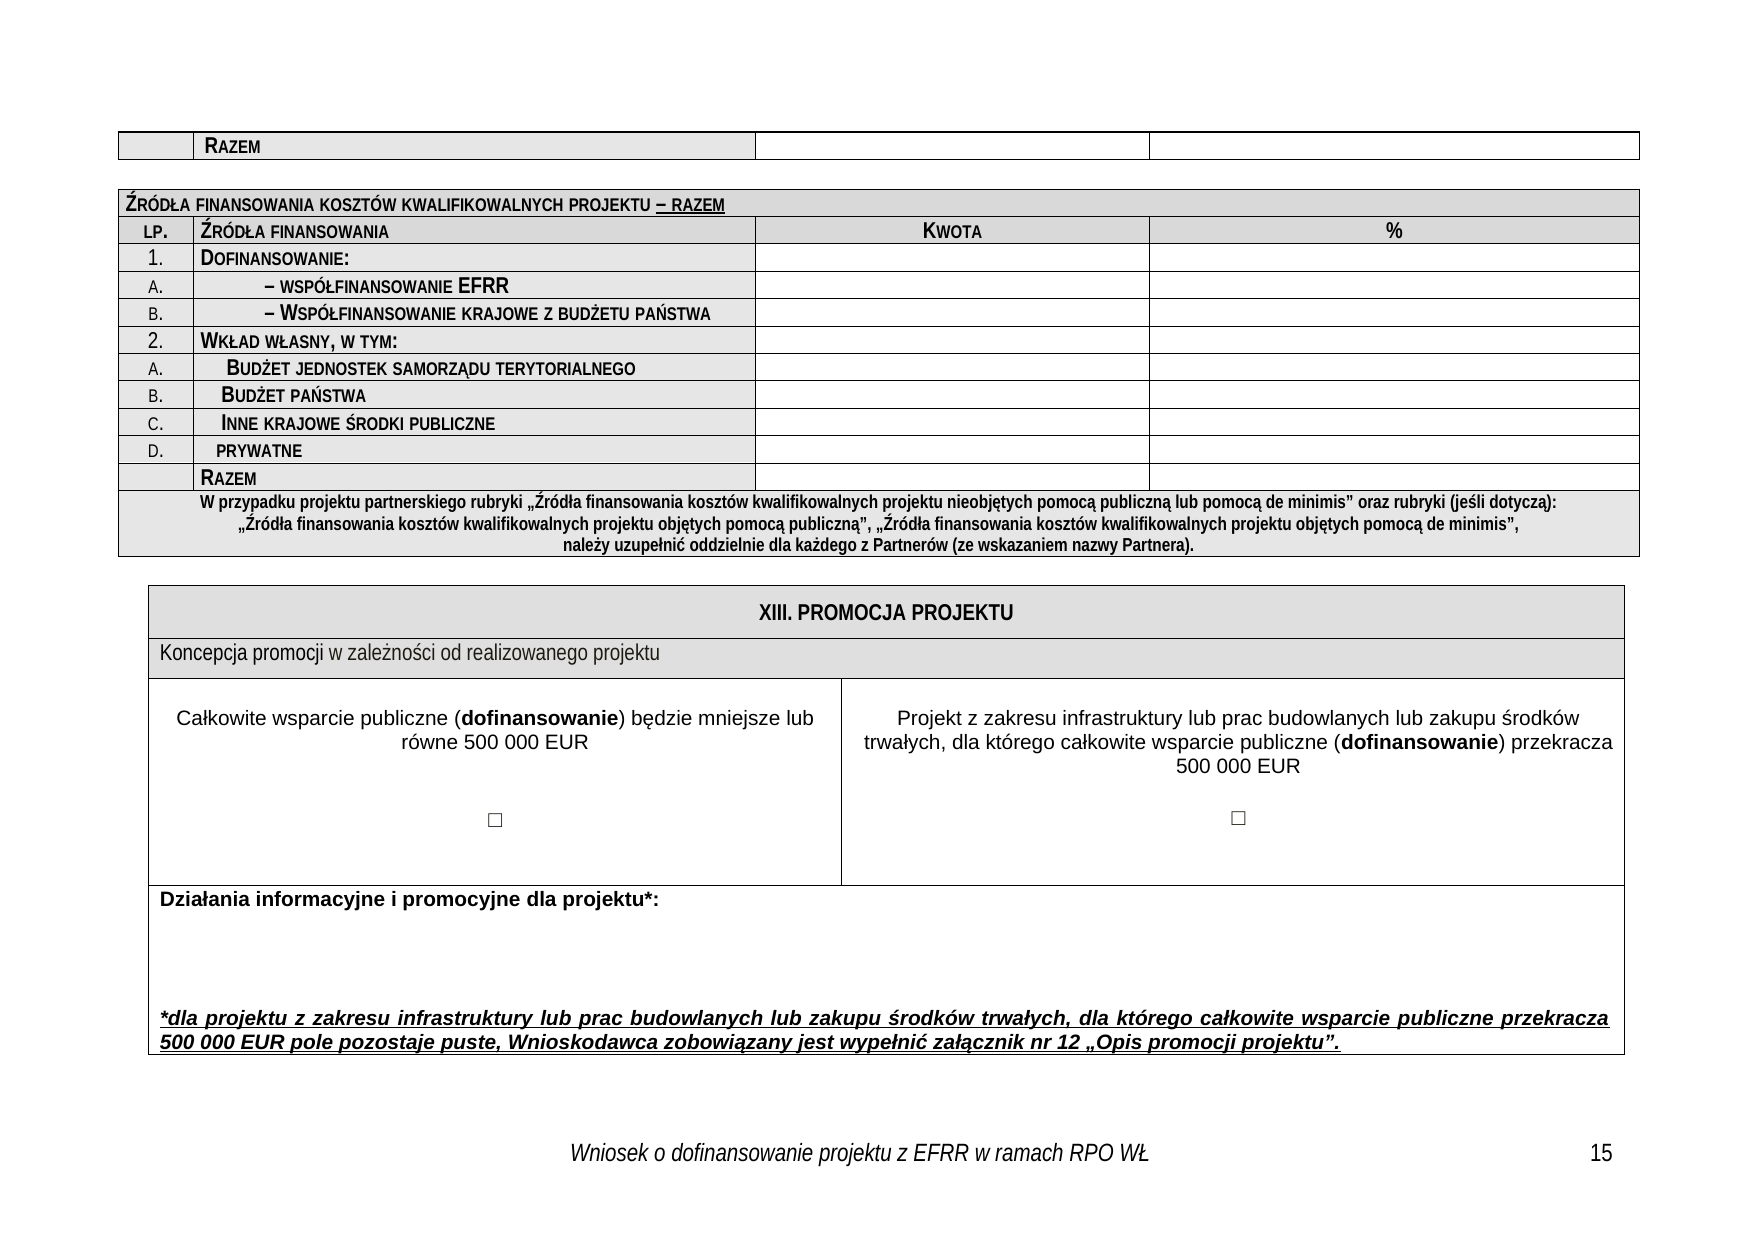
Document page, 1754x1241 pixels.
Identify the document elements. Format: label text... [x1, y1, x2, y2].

table_cell [1150, 354, 1639, 380]
table_cell Razem [194, 464, 755, 490]
table_cell c. [119, 409, 193, 435]
table_cell Koncepcja promocji w zależności od realizowanego projektu [149, 639, 1624, 678]
table_cell [756, 409, 1149, 435]
table_cell Całkowite wsparcie publiczne (dofinansowanie) będzie mniejsze lub równe 500 000 EUR □ [149, 679, 841, 885]
table_cell 1. [119, 244, 193, 271]
table_cell Razem [194, 133, 755, 159]
table_cell Inne krajowe środki publiczne [194, 409, 755, 435]
table_cell [756, 354, 1149, 380]
table_cell [756, 133, 1149, 159]
table_cell [119, 133, 193, 159]
table_cell Projekt z zakresu infrastruktury lub prac budowlanych lub zakupu środków trwałych, dla którego całkowite wsparcie publiczne (dofinansowanie) przekracza 500 000 EUR □ [842, 679, 1624, 885]
table_cell Budżet jednostek samorządu terytorialnego [194, 354, 755, 380]
table_cell W przypadku projektu partnerskiego rubryki „Źródła finansowania kosztów kwalifikowalnych projektu nieobjętych pomocą publiczną lub pomocą de minimis” oraz rubryki (jeśli dotyczą): „Źródła finansowania kosztów kwalifikowalnych projektu objętych pomocą publiczną”, „Źródła finansowania kosztów kwalifikowalnych projektu objętych pomocą de minimis”, należy uzupełnić oddzielnie dla każdego z Partnerów (ze wskazaniem nazwy Partnera). [119, 491, 1639, 556]
table_cell [1150, 381, 1639, 408]
table_cell [756, 272, 1149, 298]
table_cell d. [119, 436, 193, 462]
table_cell [1150, 436, 1639, 462]
table_cell a. [119, 272, 193, 298]
table_cell [756, 436, 1149, 462]
table_cell a. [119, 354, 193, 380]
table_cell [1150, 327, 1639, 353]
table_cell [1150, 299, 1639, 326]
table_cell % [1150, 217, 1639, 243]
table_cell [194, 299, 755, 326]
table_cell [1150, 272, 1639, 298]
table_cell [756, 381, 1149, 408]
table_cell [756, 464, 1149, 490]
table_cell Źródła finansowania [194, 217, 755, 243]
table_cell – współfinansowanie EFRR [194, 272, 755, 298]
table_cell [756, 299, 1149, 326]
table_cell b. [119, 381, 193, 408]
table_header Źródła finansowania kosztów kwalifikowalnych projektu – razem [119, 190, 1639, 216]
table_header XIII. PROMOCJA PROJEKTU [149, 586, 1624, 638]
table_cell [1150, 133, 1639, 159]
table_cell Wkład własny, w tym: [194, 327, 755, 353]
table_cell Dofinansowanie: [194, 244, 755, 271]
table_cell Działania informacyjne i promocyjne dla projektu*: *dla projektu z zakresu infrastruktury lub prac budowlanych lub zakupu środków trwałych, dla którego całkowite wsparcie publiczne przekracza 500 000 EUR pole pozostaje puste, Wnioskodawca zobowiązany jest wypełnić załącznik nr 12 „Opis promocji projektu”. [149, 886, 1624, 1054]
table_cell [1150, 409, 1639, 435]
table_cell [756, 244, 1149, 271]
table_cell Budżet państwa [194, 381, 755, 408]
table_cell b. [119, 299, 193, 326]
table_cell Kwota [756, 217, 1149, 243]
table_cell prywatne [194, 436, 755, 462]
table_cell [1150, 464, 1639, 490]
table_cell [119, 464, 193, 490]
table_cell [1150, 244, 1639, 271]
table_cell lp. [119, 217, 193, 243]
table_cell [756, 327, 1149, 353]
table_cell 2. [119, 327, 193, 353]
